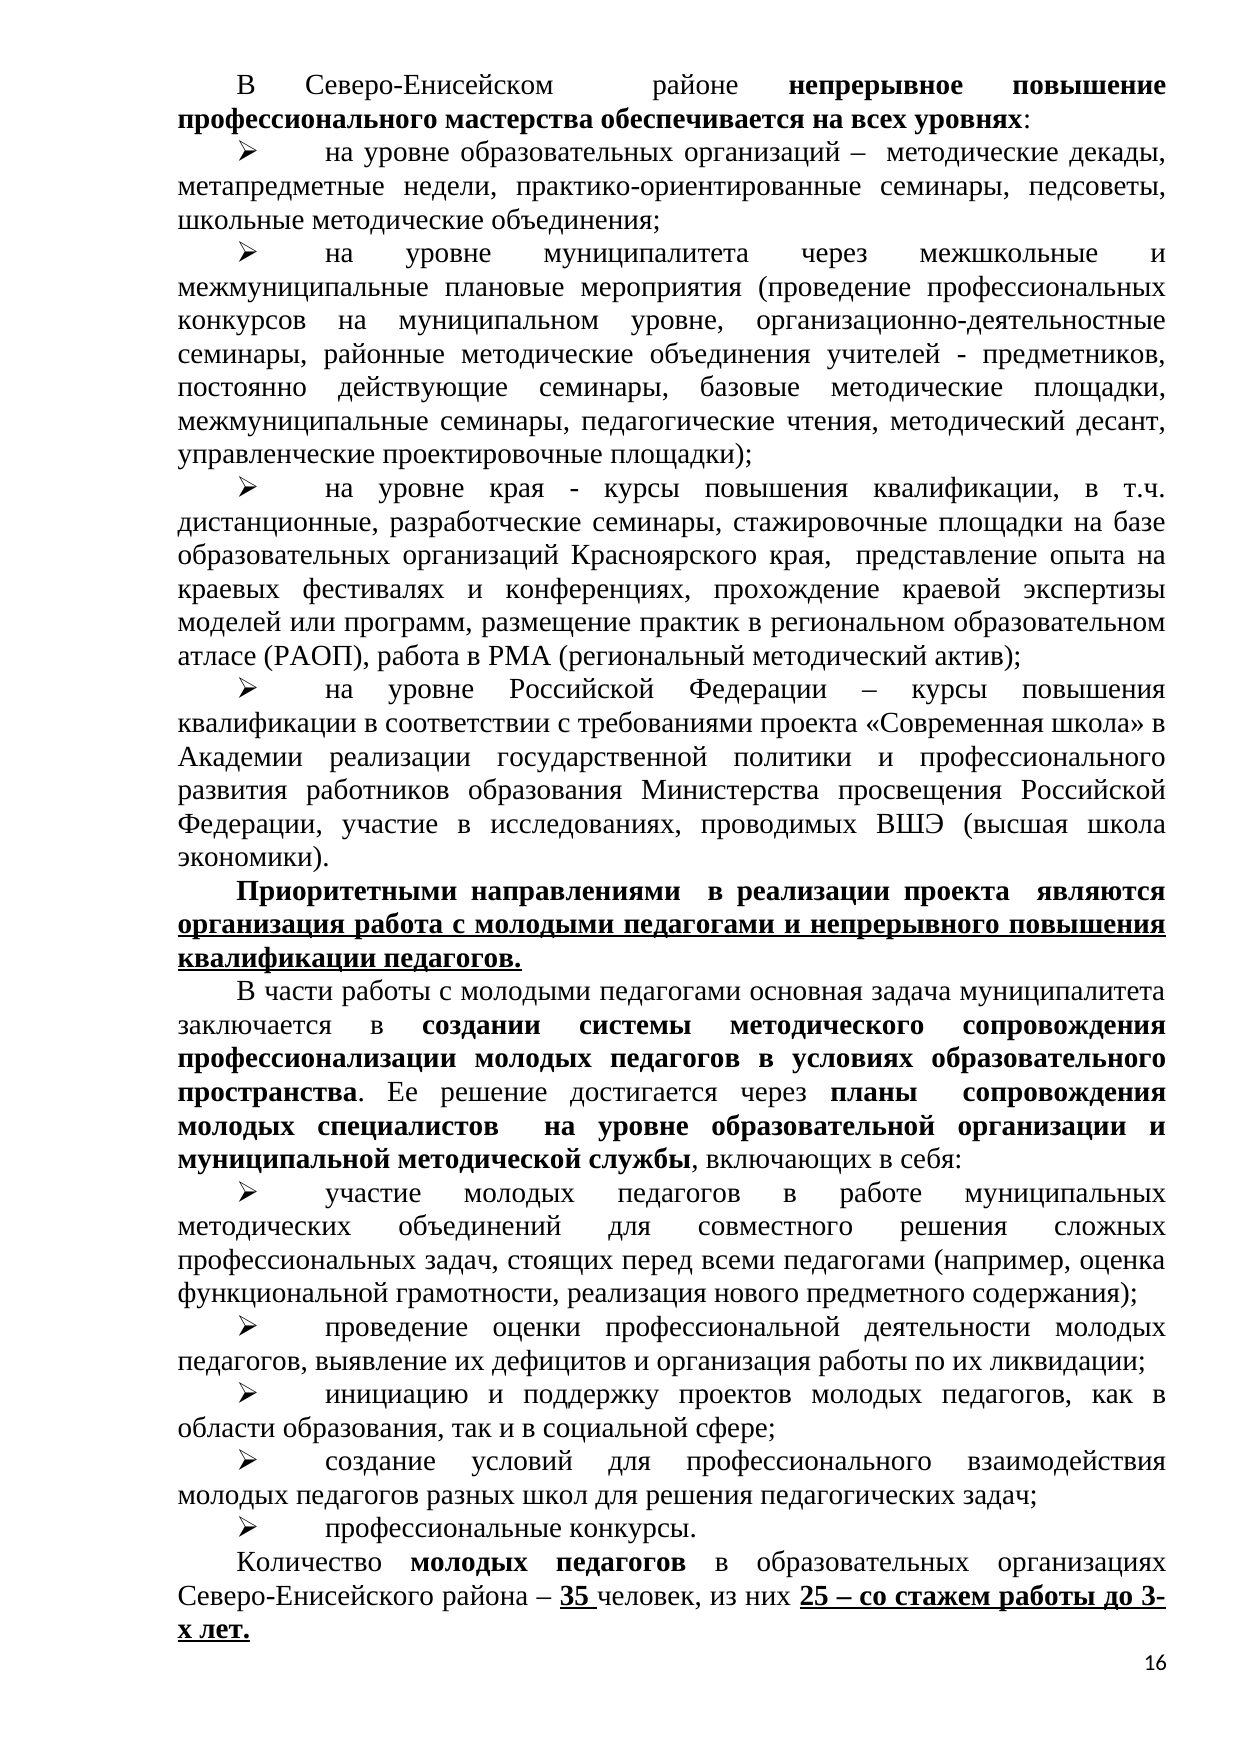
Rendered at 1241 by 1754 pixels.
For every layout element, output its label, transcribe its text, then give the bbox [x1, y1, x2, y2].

list на уровне образовательных организаций – методические декады, метапредметные недели, практико-ориентированные семинары, педсоветы, школьные методические объединения; [177, 134, 1167, 235]
list В части работы с молодыми педагогами основная задача муниципалитета заключается в создании системы методического сопровождения профессионализации молодых педагогов в условиях образовательного пространства. Ее решение достигается через планы сопровождения молодых специалистов на уровне образовательной организации и муниципальной методической службы, включающих в себя: [177, 973, 1167, 1175]
list профессиональные конкурсы. [177, 1511, 1167, 1544]
list создание условий для профессионального взаимодействия молодых педагогов разных школ для решения педагогических задач; [177, 1443, 1167, 1511]
list на уровне Российской Федерации – курсы повышения квалификации в соответствии с требованиями проекта «Современная школа» в Академии реализации государственной политики и профессионального развития работников образования Министерства просвещения Российской Федерации, участие в исследованиях, проводимых ВШЭ (высшая школа экономики). [177, 672, 1167, 873]
list инициацию и поддержку проектов молодых педагогов, как в области образования, так и в социальной сфере; [177, 1376, 1167, 1443]
list Количество молодых педагогов в образовательных организациях Северо-Енисейского района – 35 человек, из них 25 – со стажем работы до 3-х лет. [177, 1544, 1167, 1645]
list Приоритетными направлениями в реализации проекта являются организация работа с молодыми педагогами и непрерывного повышения квалификации педагогов. [177, 873, 1167, 973]
list на уровне муниципалитета через межшкольные и межмуниципальные плановые мероприятия (проведение профессиональных конкурсов на муниципальном уровне, организационно-деятельностные семинары, районные методические объединения учителей - предметников, постоянно действующие семинары, базовые методические площадки, межмуниципальные семинары, педагогические чтения, методический десант, управленческие проектировочные площадки); [177, 235, 1167, 470]
list на уровне края - курсы повышения квалификации, в т.ч. дистанционные, разработческие семинары, стажировочные площадки на базе образовательных организаций Красноярского края, представление опыта на краевых фестивалях и конференциях, прохождение краевой экспертизы моделей или программ, размещение практик в региональном образовательном атласе (РАОП), работа в РМА (региональный методический актив); [177, 470, 1167, 672]
list проведение оценки профессиональной деятельности молодых педагогов, выявление их дефицитов и организация работы по их ликвидации; [177, 1309, 1167, 1376]
text В Северо-Енисейском районе непрерывное повышение профессионального мастерства обеспечивается на всех уровнях: [177, 67, 1167, 134]
list участие молодых педагогов в работе муниципальных методических объединений для совместного решения сложных профессиональных задач, стоящих перед всеми педагогами (например, оценка функциональной грамотности, реализация нового предметного содержания); [177, 1175, 1167, 1309]
